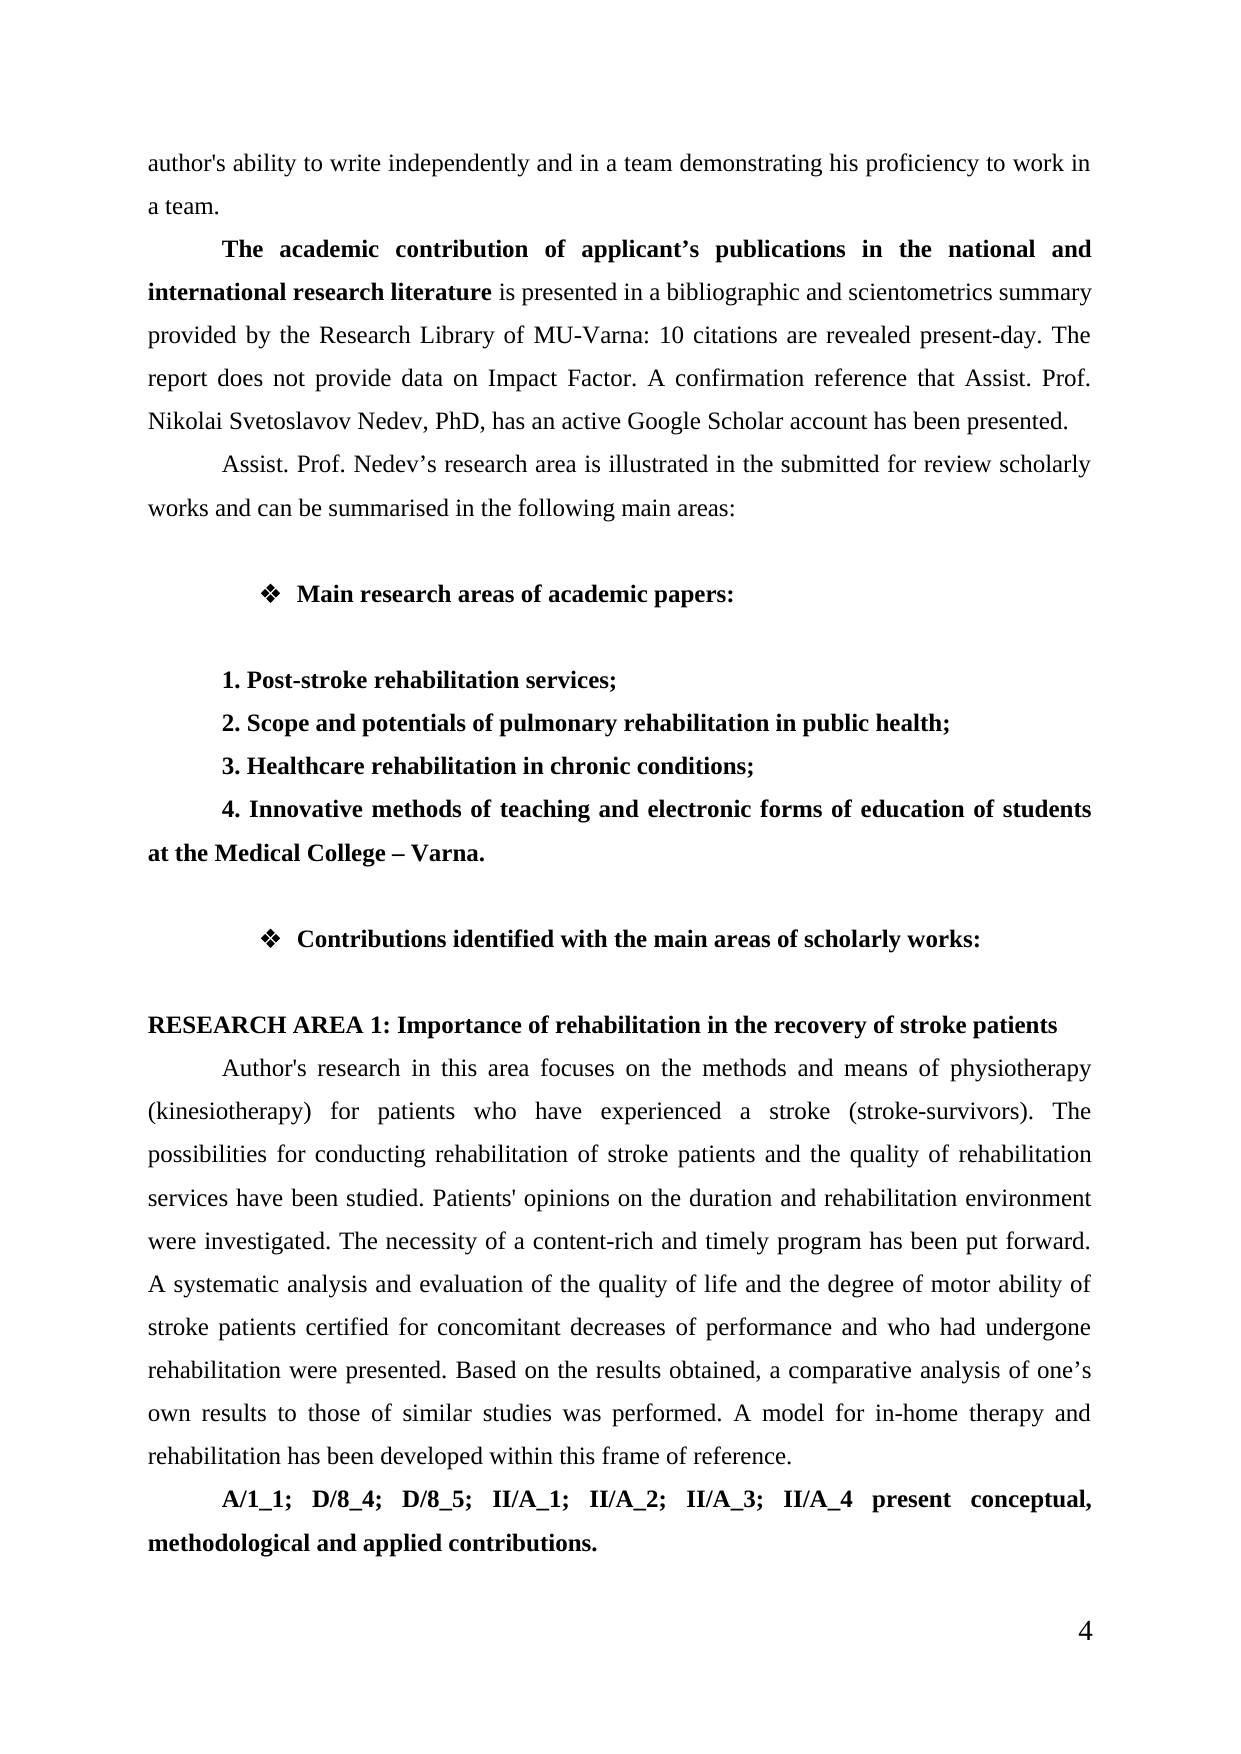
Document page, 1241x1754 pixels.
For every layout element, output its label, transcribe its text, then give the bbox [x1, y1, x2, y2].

list Contributions identified with the main areas of scholarly works: [259, 924, 1092, 953]
text Assist. Prof. Nedev’s research area is illustrated in the submitted for review scholarly works and can be summarised in the following main areas: [148, 449, 1092, 521]
text RESEARCH AREA 1: Importance of rehabilitation in the recovery of stroke patients [148, 1010, 1092, 1039]
text A/1_1; D/8_4; D/8_5; II/A_1; II/A_2; II/A_3; II/A_4 present conceptual, methodological and applied contributions. [148, 1484, 1092, 1556]
text 3. Healthcare rehabilitation in chronic conditions; [148, 751, 1092, 780]
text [148, 148, 1092, 219]
text Author's research in this area focuses on the methods and means of physiotherapy (kinesiotherapy) for patients who have experienced a stroke (stroke-survivors). The possibilities for conducting rehabilitation of stroke patients and the quality of rehabilitation services have been studied. Patients' opinions on the duration and rehabilitation environment were investigated. The necessity of a content-rich and timely program has been put forward. A systematic analysis and evaluation of the quality of life and the degree of motor ability of stroke patients certified for concomitant decreases of performance and who had undergone rehabilitation were presented. Based on the results obtained, a comparative analysis of one’s own results to those of similar studies was performed. A model for in-home therapy and rehabilitation has been developed within this frame of reference. [148, 1053, 1092, 1470]
text 2. Scope and potentials of pulmonary rehabilitation in public health; [148, 708, 1092, 737]
list Main research areas of academic papers: [259, 579, 1092, 608]
text 1. Post-stroke rehabilitation services; [148, 665, 1092, 694]
text The academic contribution of applicant’s publications in the national and international research literature is presented in a bibliographic and scientometrics summary provided by the Research Library of MU-Varna: 10 citations are revealed present-day. The report does not provide data on Impact Factor. A confirmation reference that Assist. Prof. Nikolai Svetoslavov Nedev, PhD, has an active Google Scholar account has been presented. [148, 234, 1092, 435]
text 4. Innovative methods of teaching and electronic forms of education of students at the Medical College – Varna. [148, 794, 1092, 866]
